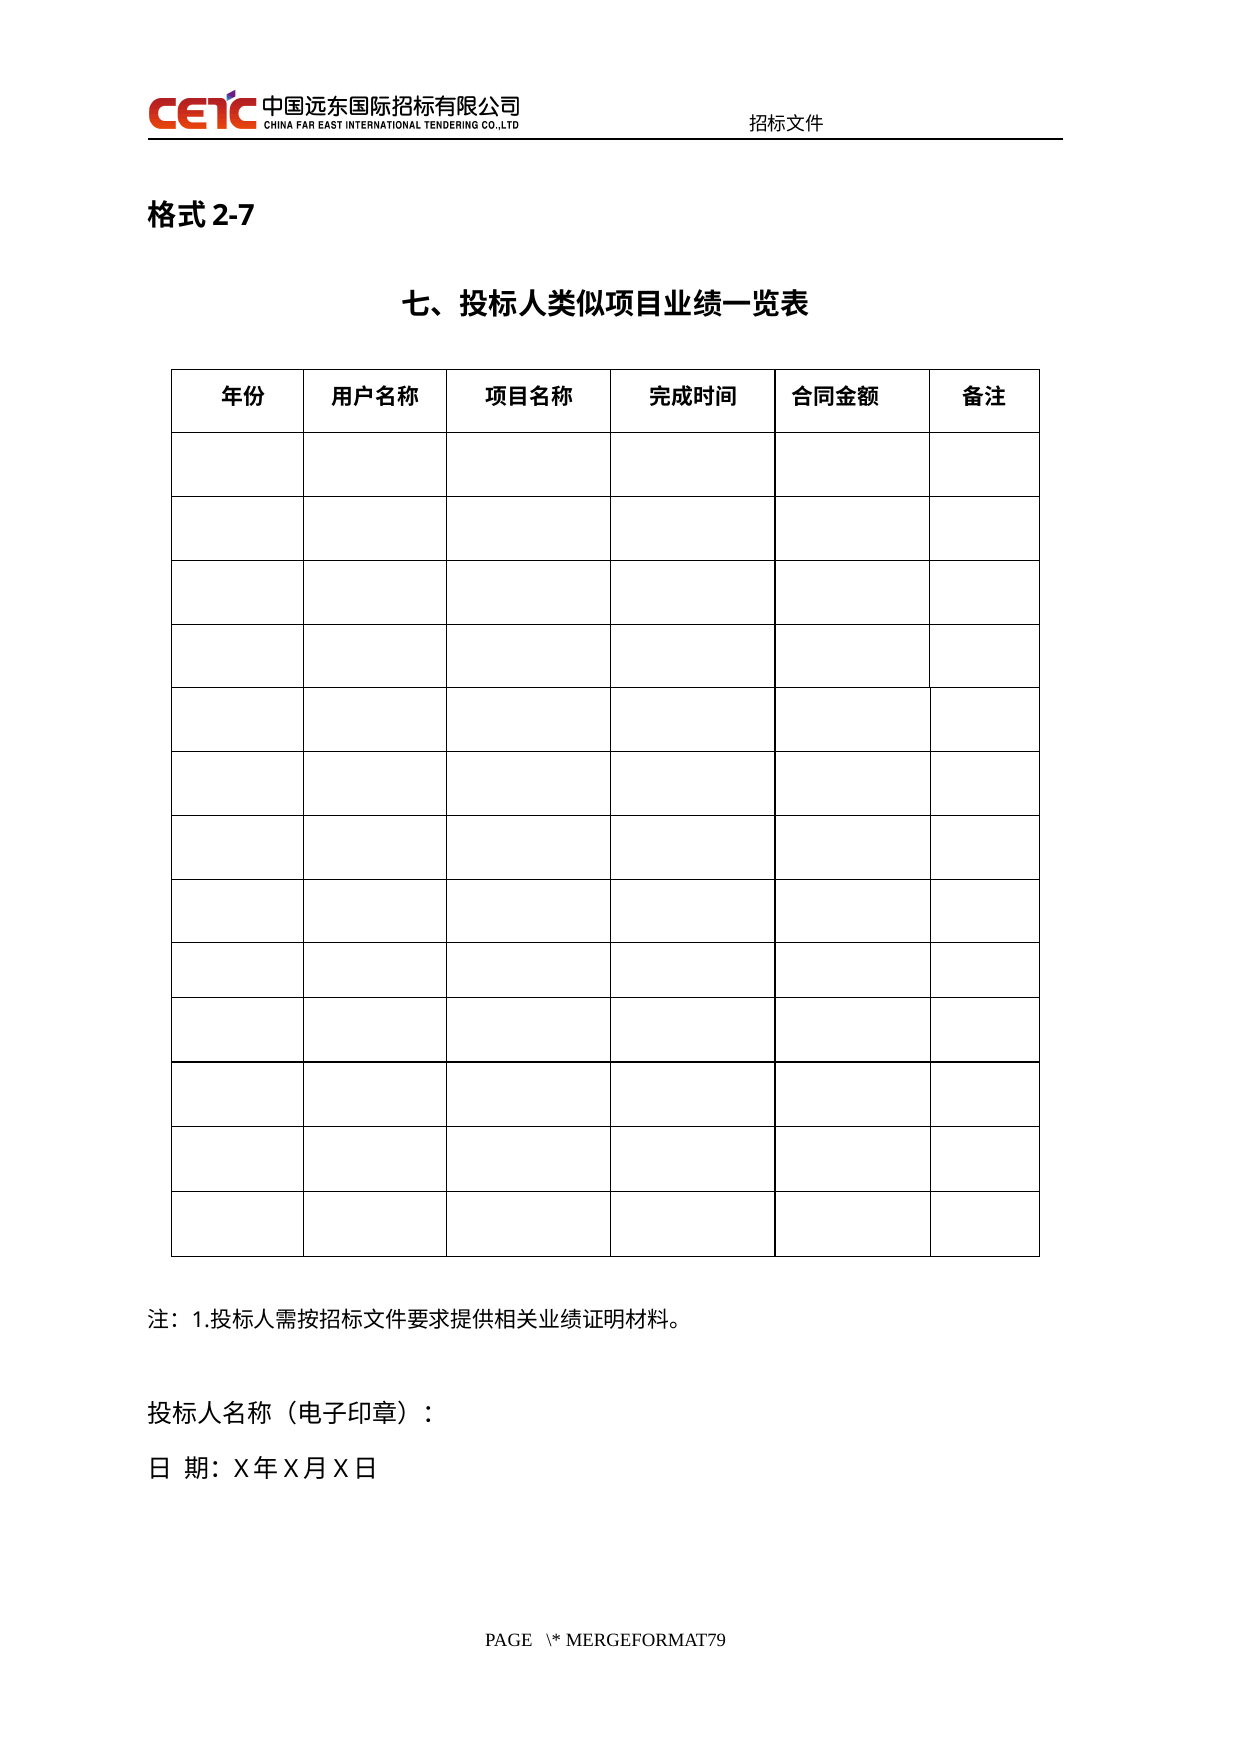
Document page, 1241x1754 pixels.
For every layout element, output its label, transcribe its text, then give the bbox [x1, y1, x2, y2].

table_cell [931, 688, 1039, 751]
table_cell [776, 998, 930, 1061]
table_cell [304, 561, 446, 623]
table_header 合同金额 [776, 370, 929, 432]
table_cell [447, 433, 610, 496]
picture [147, 88, 524, 131]
text 投标人名称（电子印章）： [148, 1394, 1063, 1430]
table_cell [447, 1127, 610, 1191]
text 七、投标人类似项目业绩一览表 [148, 281, 1063, 323]
table_cell [931, 880, 1039, 942]
table_cell [931, 1127, 1039, 1191]
table_cell [447, 625, 610, 687]
table_cell [776, 497, 929, 560]
table_cell [172, 561, 303, 623]
table_cell [172, 433, 303, 496]
table_cell [931, 816, 1039, 878]
table_cell [931, 1192, 1039, 1256]
table_cell [447, 688, 610, 751]
table_header 年份 [172, 370, 303, 432]
table_cell [776, 880, 930, 942]
table_cell [776, 688, 930, 751]
table_cell [172, 752, 303, 815]
table_cell [172, 1127, 303, 1191]
table_cell [447, 752, 610, 815]
table_header 完成时间 [611, 370, 774, 432]
table_cell [776, 1127, 930, 1191]
table_cell [172, 998, 303, 1061]
table_cell [304, 880, 446, 942]
table_cell [611, 497, 774, 560]
table_cell [447, 943, 610, 997]
table_cell [930, 625, 1039, 687]
table_cell [447, 998, 610, 1061]
table_cell [172, 816, 303, 878]
table_cell [447, 497, 610, 560]
table_cell [611, 1192, 774, 1256]
table_cell [776, 943, 930, 997]
table_cell [611, 625, 774, 687]
table_cell [931, 1063, 1039, 1126]
table_header 项目名称 [447, 370, 610, 432]
table_header 备注 [930, 370, 1039, 432]
table_cell [172, 1192, 303, 1256]
table_cell [776, 816, 930, 878]
table_cell [776, 1063, 930, 1126]
table_cell [304, 816, 446, 878]
table_cell [611, 1063, 774, 1126]
table_cell [172, 625, 303, 687]
table_cell [447, 1192, 610, 1256]
table_cell [447, 1063, 610, 1126]
table_cell [304, 1192, 446, 1256]
table_cell [611, 998, 774, 1061]
text 注：1.投标人需按招标文件要求提供相关业绩证明材料。 [148, 1302, 1063, 1333]
table_cell [611, 943, 774, 997]
table_cell [776, 561, 929, 623]
table_cell [611, 688, 774, 751]
table_cell [447, 880, 610, 942]
text 格式2-7 [148, 192, 1063, 234]
table_cell [447, 816, 610, 878]
table_header 用户名称 [304, 370, 446, 432]
table_cell [930, 497, 1039, 560]
table_cell [172, 943, 303, 997]
table_cell [172, 1063, 303, 1126]
table_cell [172, 497, 303, 560]
table_cell [304, 625, 446, 687]
table_cell [304, 1127, 446, 1191]
table_cell [776, 433, 929, 496]
table_cell [776, 625, 929, 687]
table_cell [304, 752, 446, 815]
table_cell [304, 1063, 446, 1126]
table_cell [776, 1192, 930, 1256]
table_cell [611, 816, 774, 878]
table_cell [611, 880, 774, 942]
table_cell [304, 497, 446, 560]
table_cell [611, 561, 774, 623]
text 日 期：X年X月X日 [148, 1448, 1063, 1484]
table_cell [304, 998, 446, 1061]
table_cell [931, 943, 1039, 997]
table_cell [304, 433, 446, 496]
table_cell [611, 1127, 774, 1191]
table_cell [611, 752, 774, 815]
table_cell [930, 561, 1039, 623]
table_cell [776, 752, 930, 815]
table_cell [172, 880, 303, 942]
table_cell [304, 688, 446, 751]
table_cell [304, 943, 446, 997]
table_cell [611, 433, 774, 496]
table_cell [930, 433, 1039, 496]
table_cell [931, 998, 1039, 1061]
table_cell [172, 688, 303, 751]
table_cell [931, 752, 1039, 815]
table_cell [447, 561, 610, 623]
